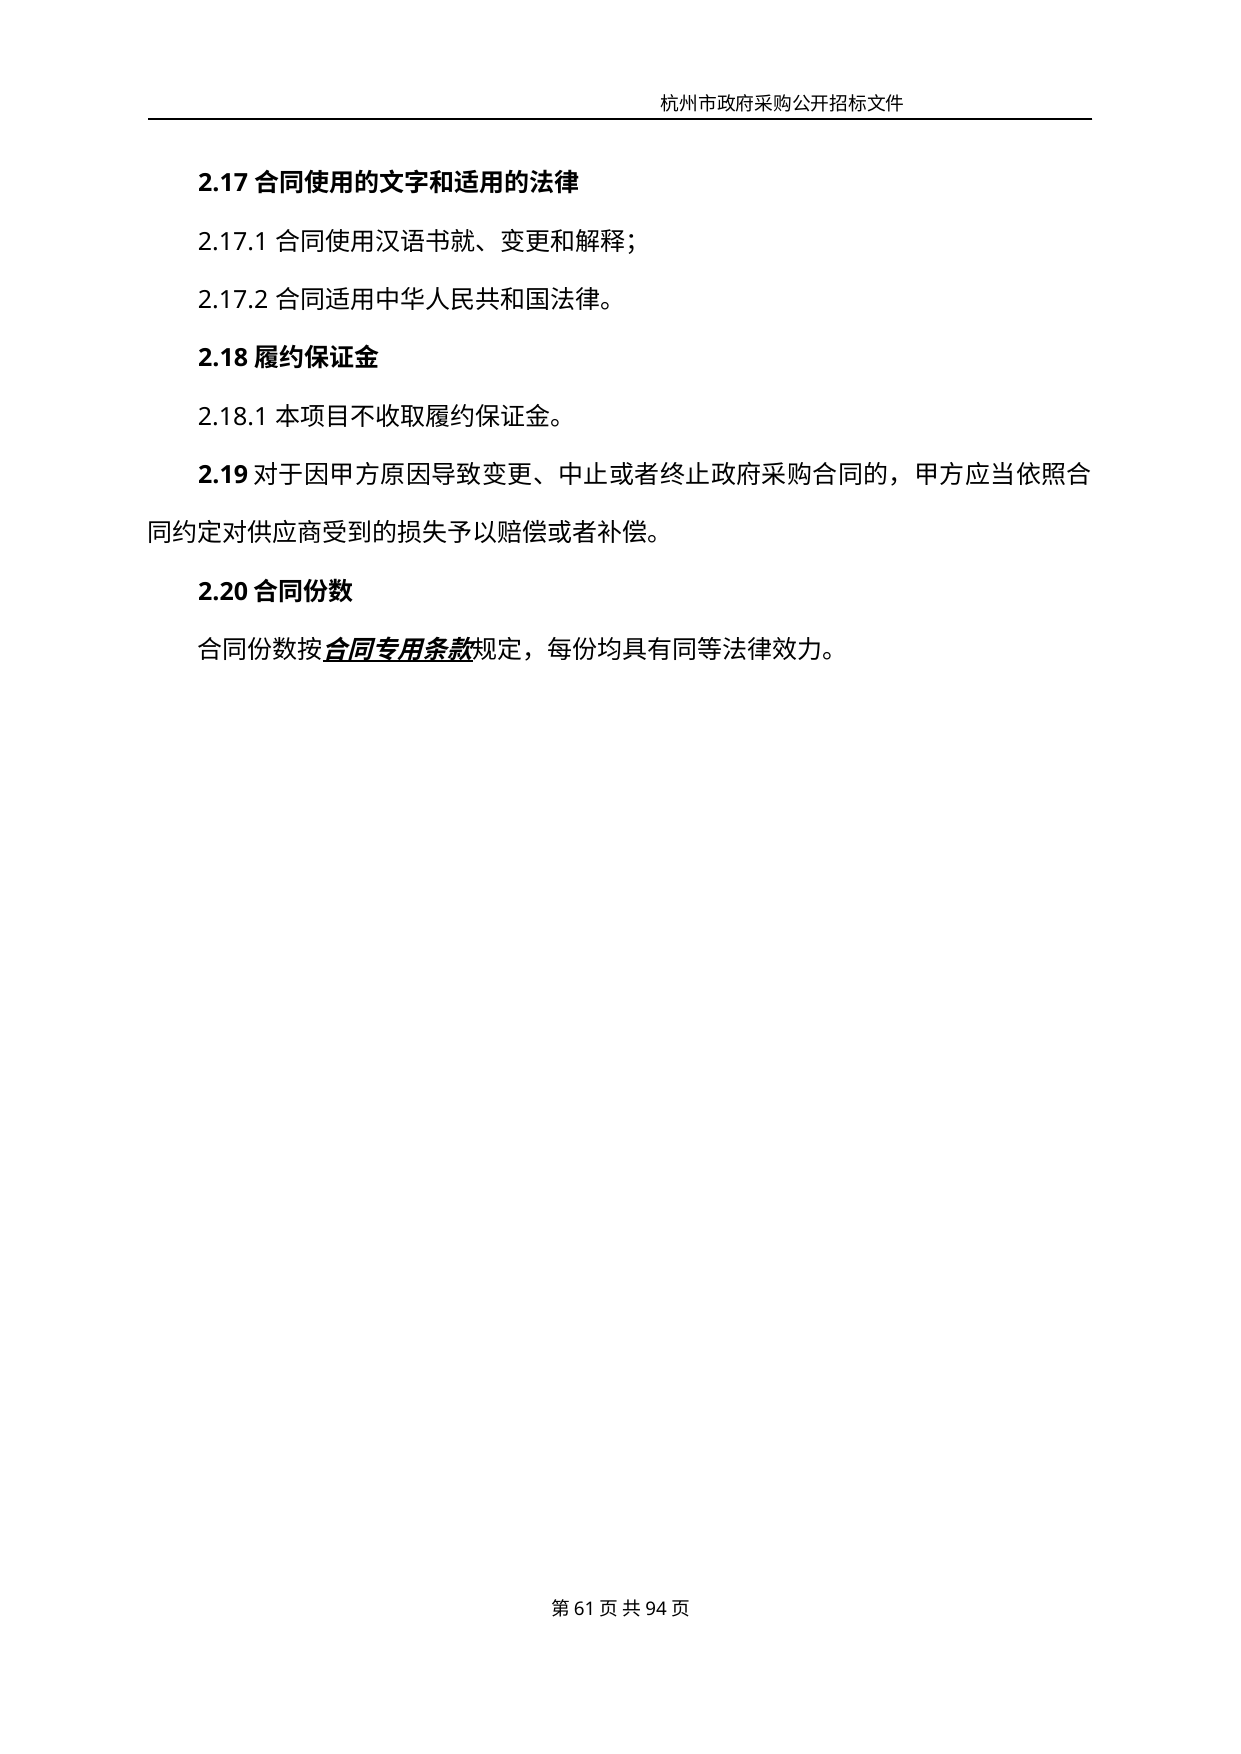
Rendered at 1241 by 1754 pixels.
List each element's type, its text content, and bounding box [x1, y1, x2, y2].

text 2.18.1 本项目不收取履约保证金。 [148, 378, 1092, 437]
text 2.20合同份数 [148, 553, 1092, 612]
text 2.18 履约保证金 [148, 320, 1092, 378]
text 2.17.1 合同使用汉语书就、变更和解释； [148, 203, 1092, 262]
text 2.17 合同使用的文字和适用的法律 [148, 145, 1092, 203]
text 合同份数按合同专用条款规定，每份均具有同等法律效力。 [148, 612, 1092, 670]
text 2.17.2 合同适用中华人民共和国法律。 [148, 262, 1092, 320]
text 2.19对于因甲方原因导致变更、中止或者终止政府采购合同的，甲方应当依照合同约定对供应商受到的损失予以赔偿或者补偿。 [148, 437, 1092, 553]
